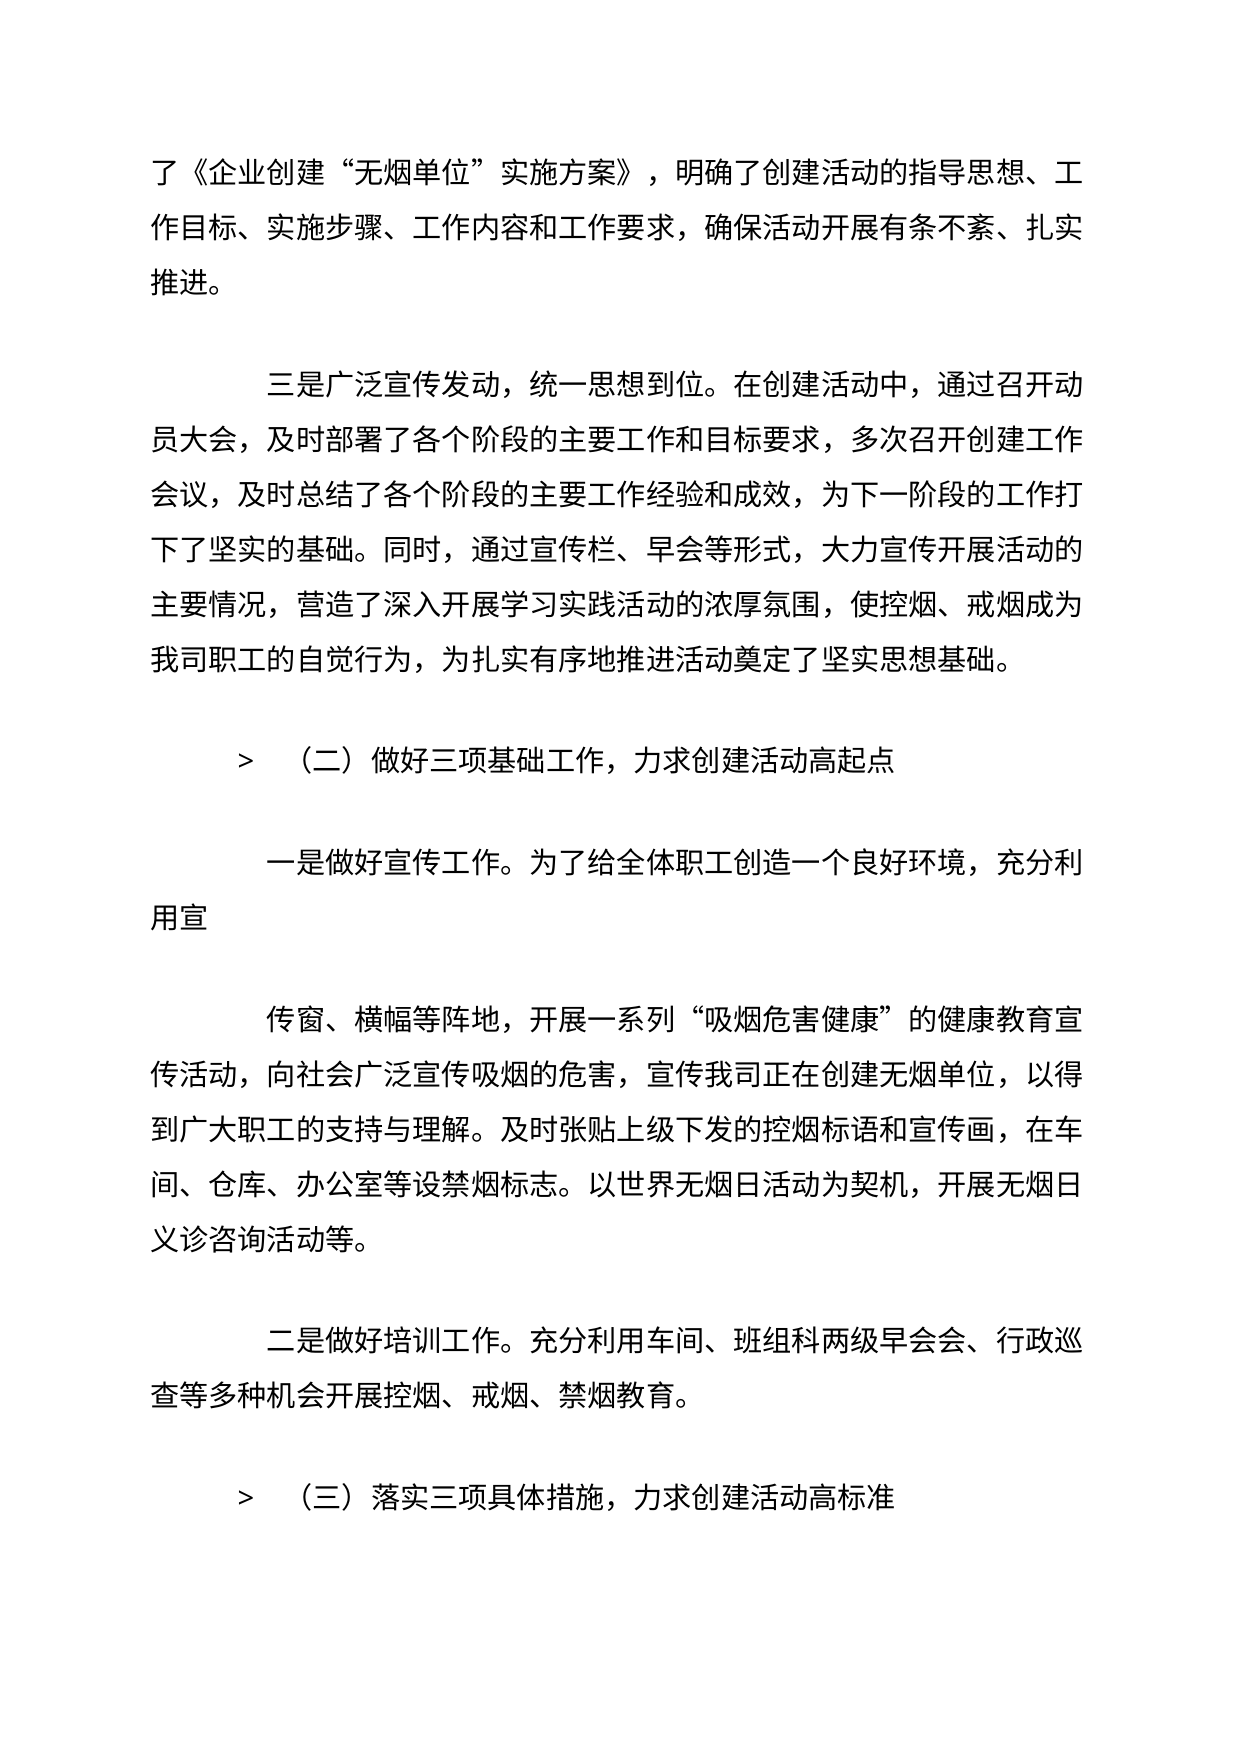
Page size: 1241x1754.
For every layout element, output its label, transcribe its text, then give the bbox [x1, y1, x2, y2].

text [150, 150, 1090, 302]
text 传窗、横幅等阵地，开展一系列“吸烟危害健康”的健康教育宣传活动，向社会广泛宣传吸烟的危害，宣传我司正在创建无烟单位，以得到广大职工的支持与理解。及时张贴上级下发的控烟标语和宣传画，在车间、仓库、办公室等设禁烟标志。以世界无烟日活动为契机，开展无烟日义诊咨询活动等。 [150, 996, 1090, 1258]
text 二是做好培训工作。充分利用车间、班组科两级早会会、行政巡查等多种机会开展控烟、戒烟、禁烟教育。 [150, 1318, 1090, 1415]
text > （二）做好三项基础工作，力求创建活动高起点 [150, 738, 1090, 780]
text 一是做好宣传工作。为了给全体职工创造一个良好环境，充分利用宣 [150, 840, 1090, 937]
text 三是广泛宣传发动，统一思想到位。在创建活动中，通过召开动员大会，及时部署了各个阶段的主要工作和目标要求，多次召开创建工作会议，及时总结了各个阶段的主要工作经验和成效，为下一阶段的工作打下了坚实的基础。同时，通过宣传栏、早会等形式，大力宣传开展活动的主要情况，营造了深入开展学习实践活动的浓厚氛围，使控烟、戒烟成为我司职工的自觉行为，为扎实有序地推进活动奠定了坚实思想基础。 [150, 362, 1090, 678]
text > （三）落实三项具体措施，力求创建活动高标准 [150, 1474, 1090, 1517]
